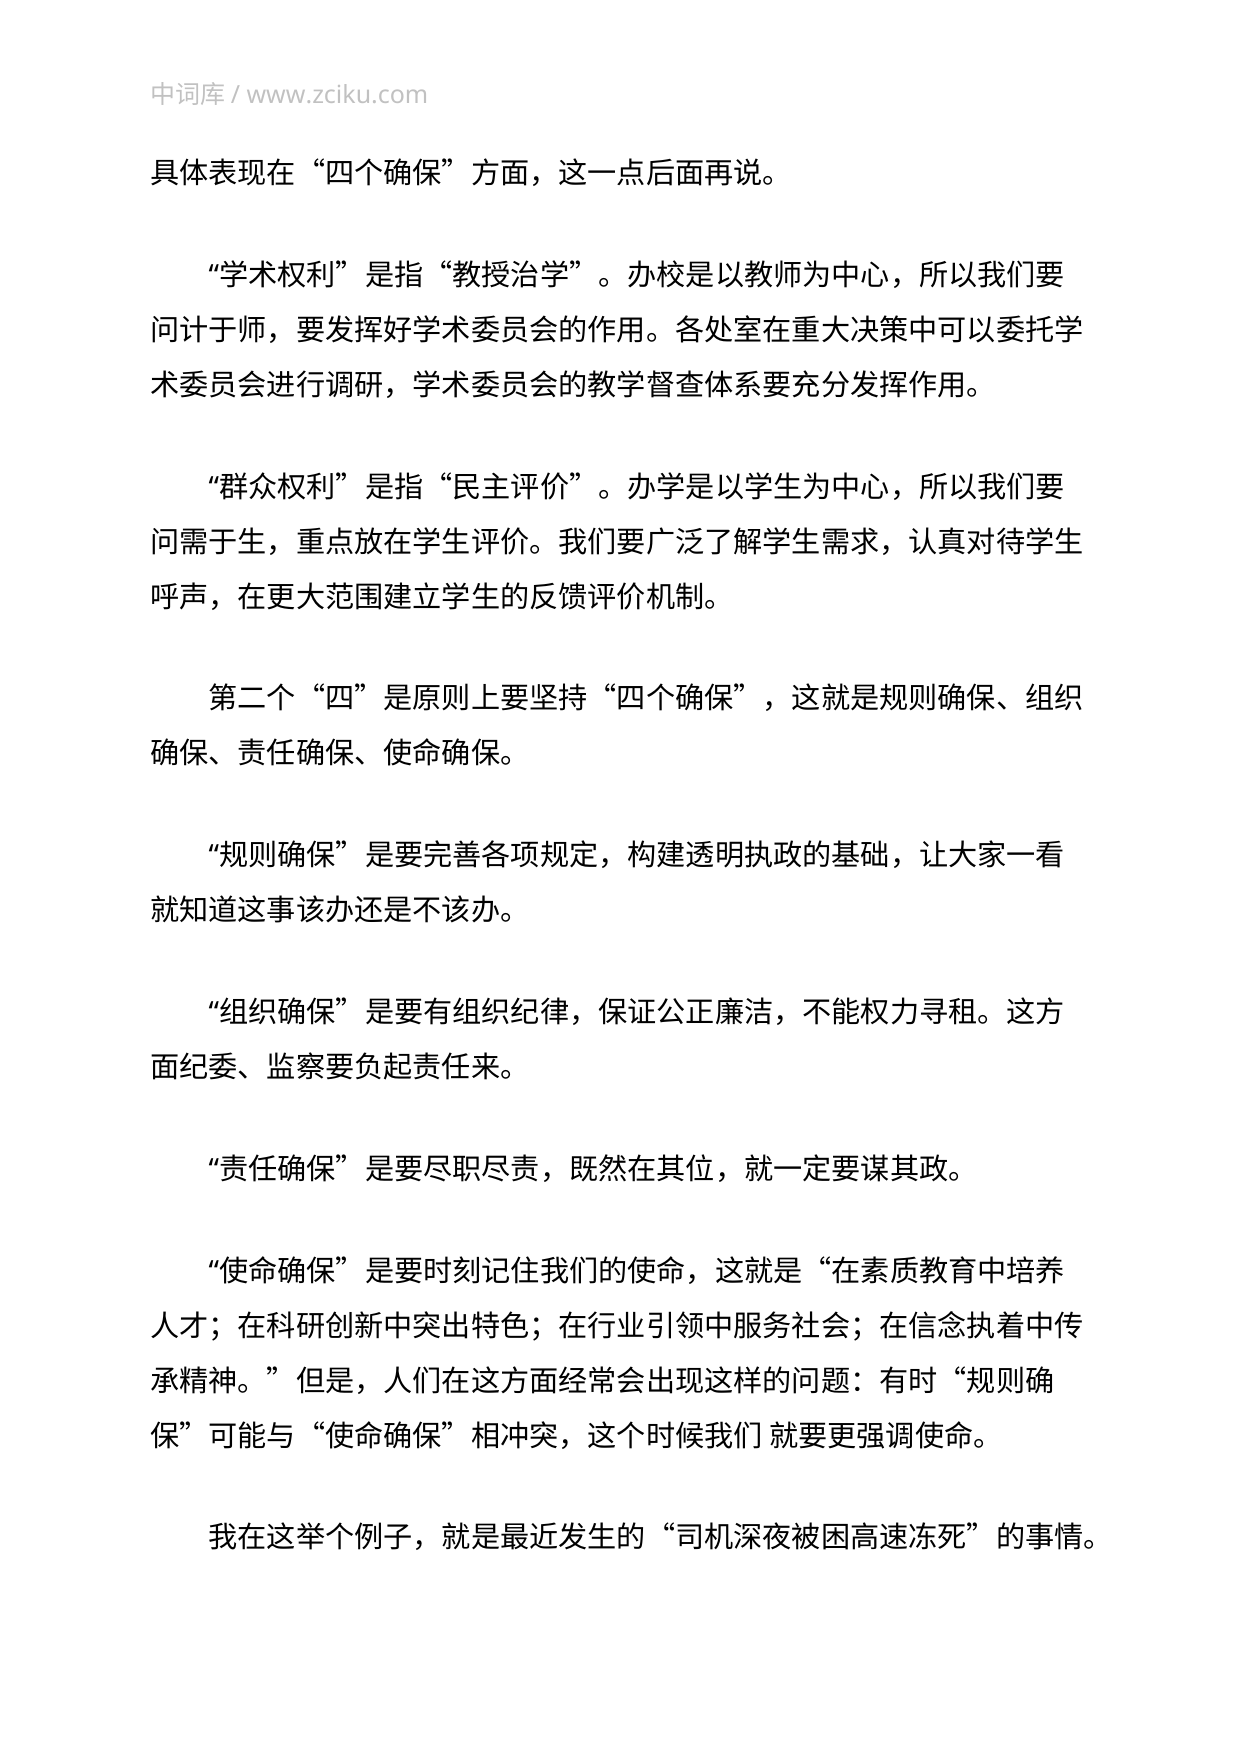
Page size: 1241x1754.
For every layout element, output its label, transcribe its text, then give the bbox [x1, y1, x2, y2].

text “群众权利”是指“民主评价”。办学是以学生为中心，所以我们要问需于生，重点放在学生评价。我们要广泛了解学生需求，认真对待学生呼声，在更大范围建立学生的反馈评价机制。 [150, 463, 1090, 616]
text “责任确保”是要尽职尽责，既然在其位，就一定要谋其政。 [150, 1145, 1090, 1188]
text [150, 150, 1090, 192]
text “学术权利”是指“教授治学”。办校是以教师为中心，所以我们要问计于师，要发挥好学术委员会的作用。各处室在重大决策中可以委托学术委员会进行调研，学术委员会的教学督查体系要充分发挥作用。 [150, 252, 1090, 404]
text “组织确保”是要有组织纪律，保证公正廉洁，不能权力寻租。这方面纪委、监察要负起责任来。 [150, 988, 1090, 1086]
text 第二个“四”是原则上要坚持“四个确保”，这就是规则确保、组织确保、责任确保、使命确保。 [150, 675, 1090, 772]
text “规则确保”是要完善各项规定，构建透明执政的基础，让大家一看就知道这事该办还是不该办。 [150, 832, 1090, 929]
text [150, 1514, 1090, 1556]
text “使命确保”是要时刻记住我们的使命，这就是“在素质教育中培养人才；在科研创新中突出特色；在行业引领中服务社会；在信念执着中传承精神。”但是，人们在这方面经常会出现这样的问题：有时“规则确保”可能与“使命确保”相冲突，这个时候我们 就要更强调使命。 [150, 1247, 1090, 1454]
